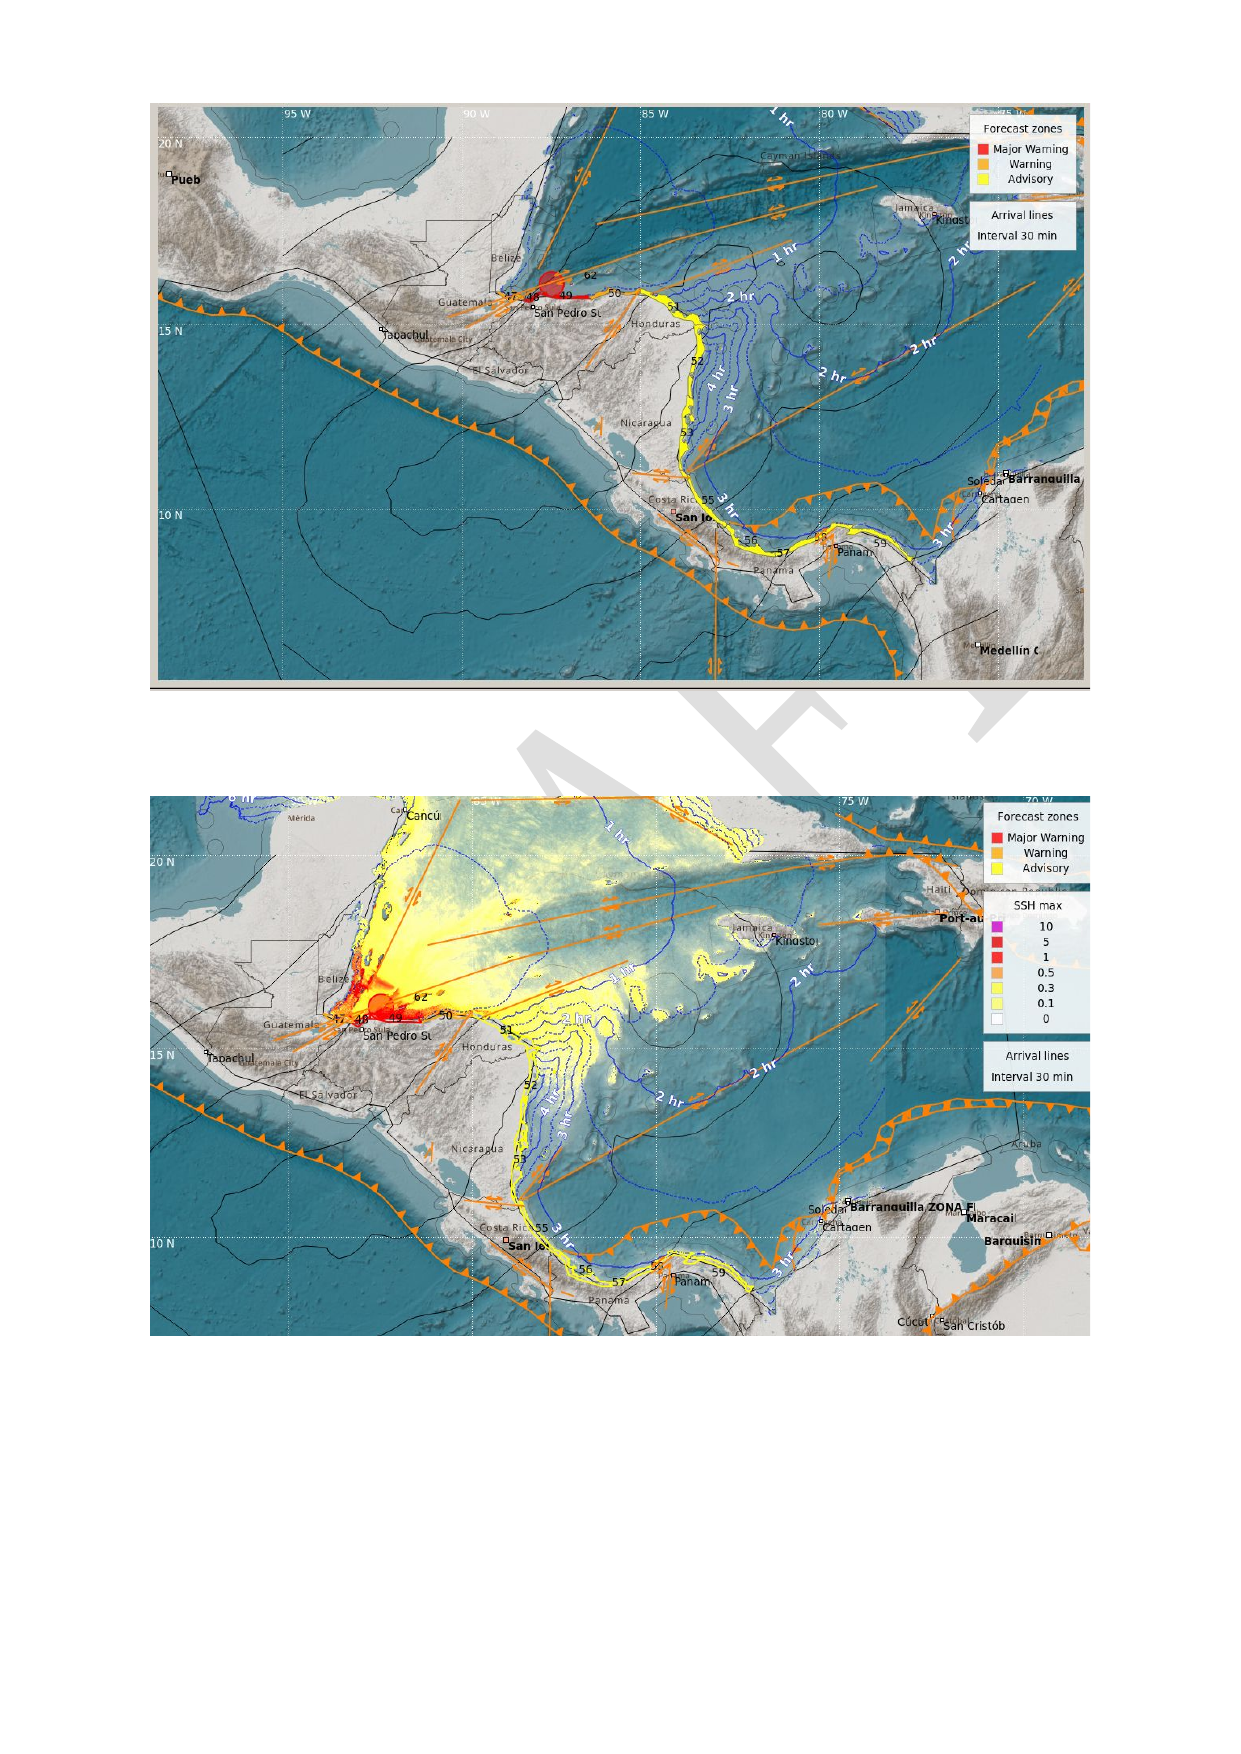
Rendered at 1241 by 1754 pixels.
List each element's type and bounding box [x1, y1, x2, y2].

picture [150, 103, 1091, 691]
picture [150, 796, 1091, 1336]
